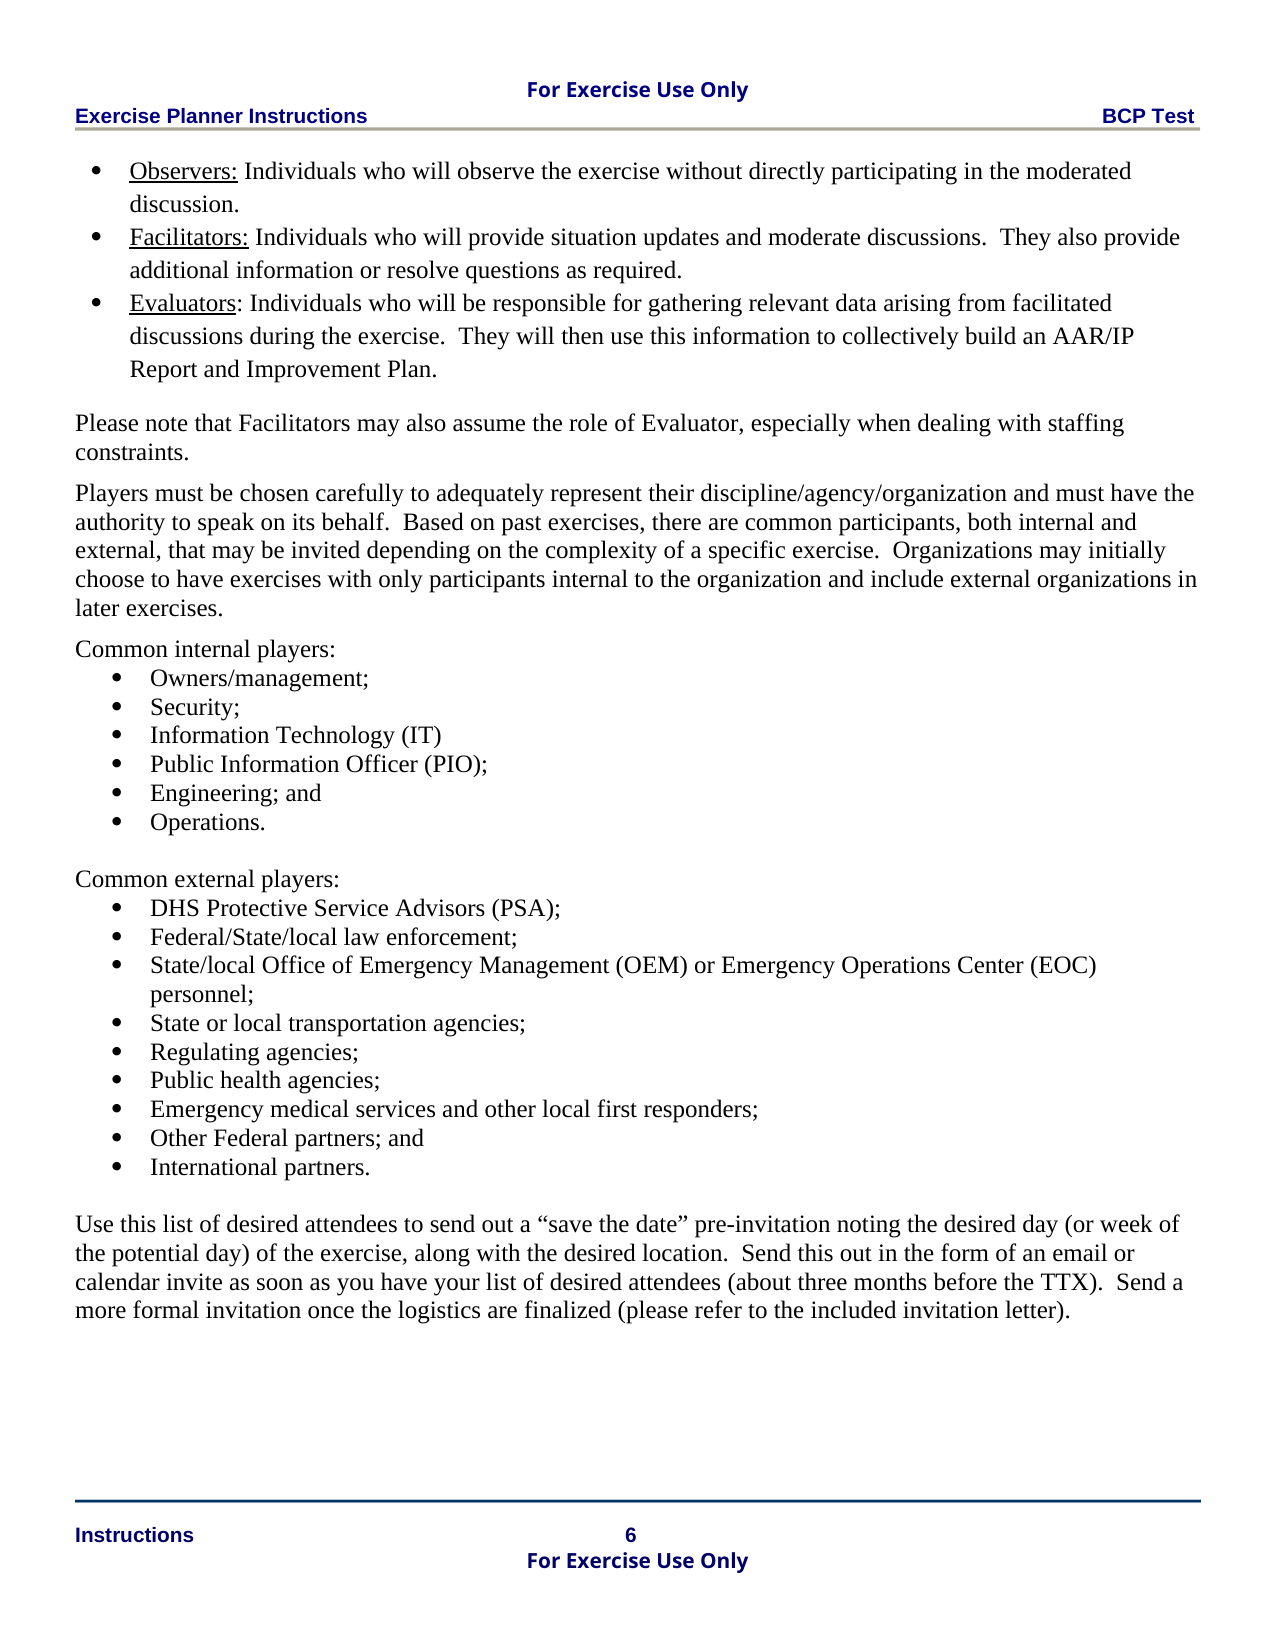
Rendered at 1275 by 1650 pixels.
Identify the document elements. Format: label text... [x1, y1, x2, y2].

list Regulating agencies; [112, 1037, 1200, 1066]
text Common external players: [75, 864, 1200, 893]
list Observers: Individuals who will observe the exercise without directly participating in the moderated discussion. [92, 156, 1200, 218]
list Public health agencies; [112, 1066, 1200, 1094]
list Public Information Officer (PIO); [112, 749, 1200, 778]
list Owners/management; [112, 663, 1200, 692]
list Information Technology (IT) [112, 721, 1200, 749]
list Engineering; and [112, 778, 1200, 807]
list International partners. [112, 1152, 1200, 1181]
list DHS Protective Service Advisors (PSA); [112, 893, 1200, 922]
list State/local Office of Emergency Management (OEM) or Emergency Operations Center (EOC) personnel; [112, 951, 1200, 1008]
text Use this list of desired attendees to send out a “save the date” pre-invitation noting the desired day (or week of the potential day) of the exercise, along with the desired location. Send this out in the form of an email or calendar invite as soon as you have your list of desired attendees (about three months before the TTX). Send a more formal invitation once the logistics are finalized (please refer to the included invitation letter). [75, 1209, 1200, 1324]
list Security; [112, 692, 1200, 721]
text Players must be chosen carefully to adequately represent their discipline/agency/organization and must have the authority to speak on its behalf. Based on past exercises, there are common participants, both internal and external, that may be invited depending on the complexity of a specific exercise. Organizations may initially choose to have exercises with only participants internal to the organization and include external organizations in later exercises. [75, 478, 1200, 622]
list Evaluators: Individuals who will be responsible for gathering relevant data arising from facilitated discussions during the exercise. They will then use this information to collectively build an AAR/IP Report and Improvement Plan. [92, 288, 1200, 383]
list Federal/State/local law enforcement; [112, 922, 1200, 951]
text Common internal players: [75, 634, 1200, 663]
picture [75, 1493, 1201, 1510]
list Operations. [112, 807, 1200, 836]
list Facilitators: Individuals who will provide situation updates and moderate discussions. They also provide additional information or resolve questions as required. [92, 222, 1200, 284]
list Other Federal partners; and [112, 1123, 1200, 1152]
text Please note that Facilitators may also assume the role of Evaluator, especially when dealing with staffing constraints. [75, 408, 1200, 466]
list State or local transportation agencies; [112, 1008, 1200, 1037]
list Emergency medical services and other local first responders; [112, 1094, 1200, 1123]
